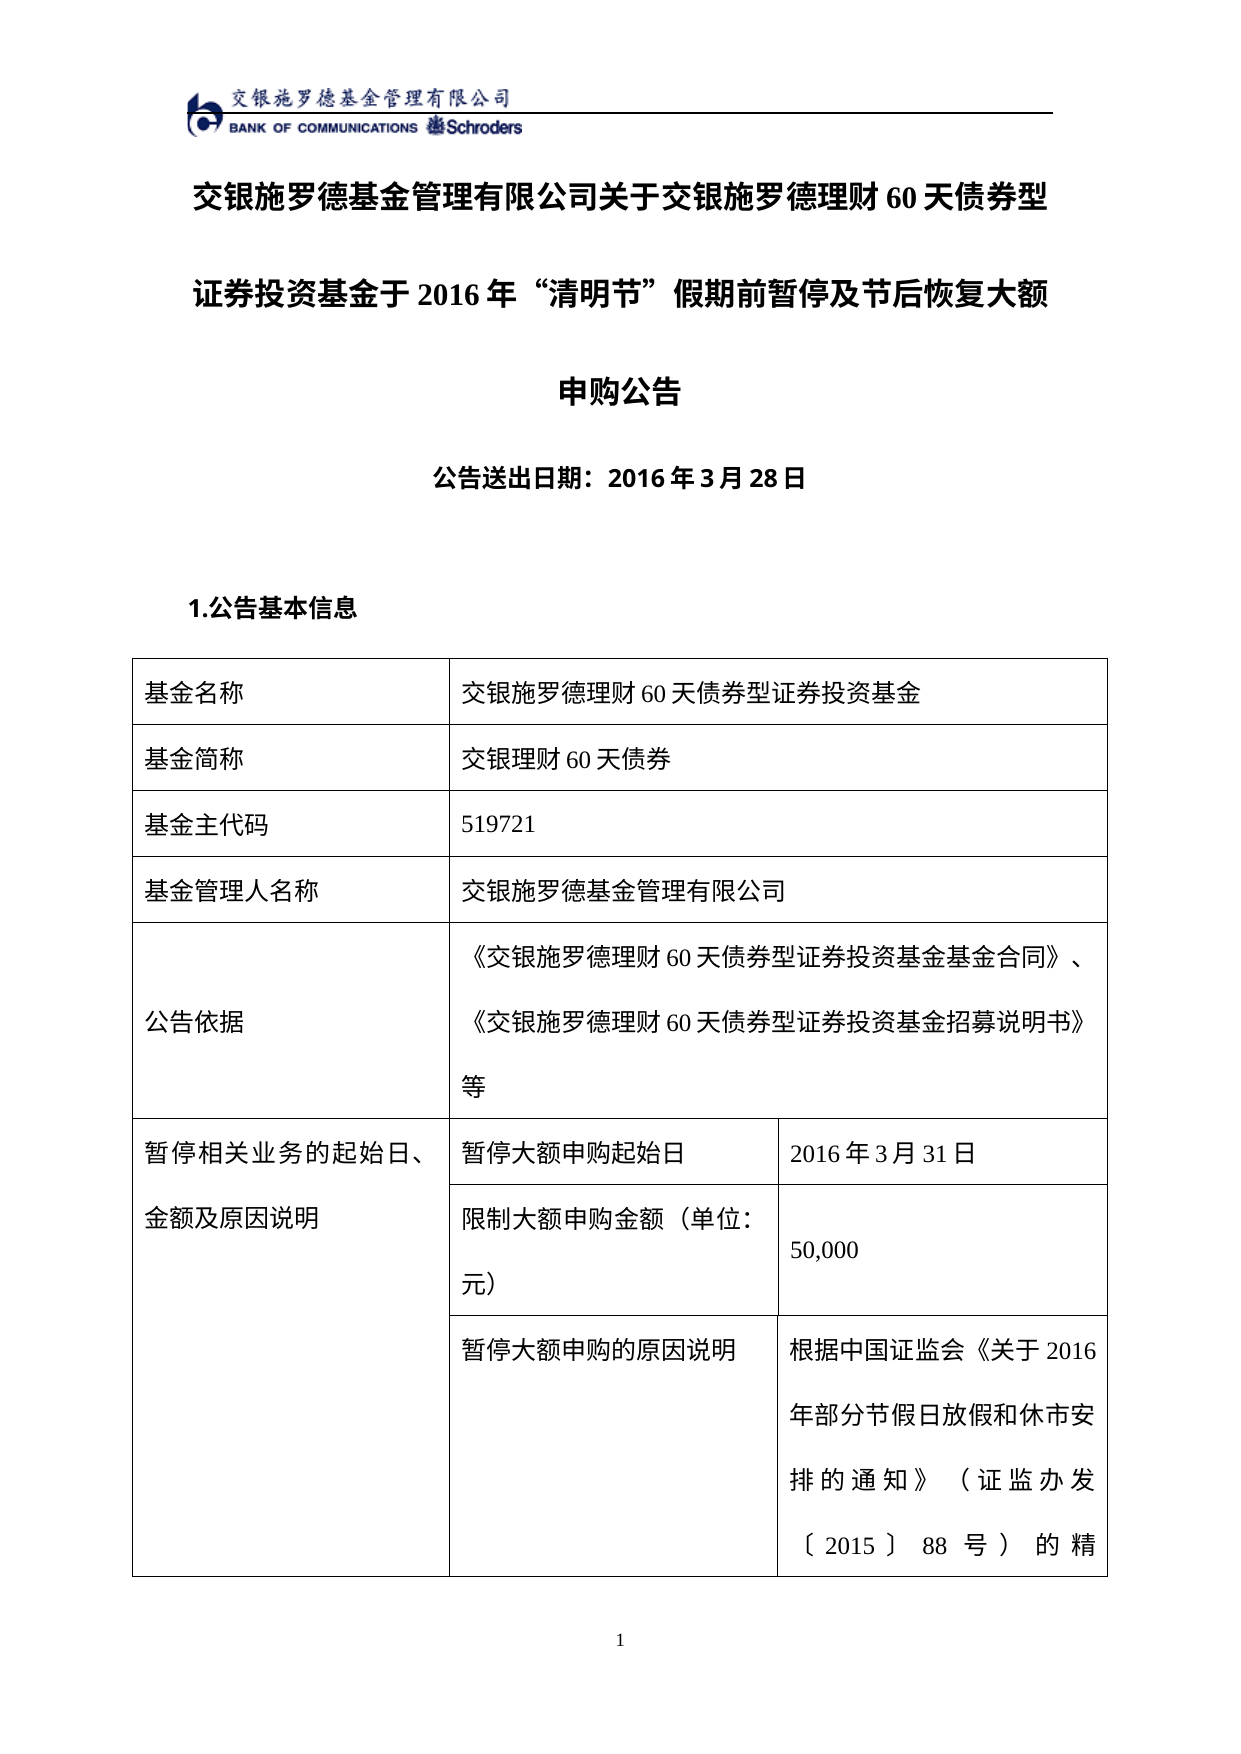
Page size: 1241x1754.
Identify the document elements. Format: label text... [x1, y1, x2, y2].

table_cell 暂停大额申购起始日 [450, 1119, 778, 1184]
table_cell 2016年3月31日 [779, 1119, 1107, 1184]
text 交银施罗德基金管理有限公司关于交银施罗德理财60天债券型证券投资基金于2016年“清明节”假期前暂停及节后恢复大额申购公告 [187, 162, 1053, 422]
table_cell 交银理财60天债券 [450, 725, 1107, 790]
table_cell 暂停大额申购的原因说明 [450, 1316, 777, 1576]
table_cell 基金主代码 [133, 791, 449, 856]
text 公告送出日期：2016年3月28日 [187, 444, 1053, 509]
table_header 交银施罗德理财60天债券型证券投资基金 [450, 659, 1107, 724]
table_cell 基金管理人名称 [133, 857, 449, 922]
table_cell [778, 1316, 1107, 1576]
table_header 基金名称 [133, 659, 449, 724]
table_cell 519721 [450, 791, 1107, 856]
table_cell 限制大额申购金额（单位：元） [450, 1185, 778, 1315]
table_cell 交银施罗德基金管理有限公司 [450, 857, 1107, 922]
table_cell 公告依据 [133, 923, 449, 1118]
text 1.公告基本信息 [187, 574, 1053, 639]
table_cell 暂停相关业务的起始日、金额及原因说明 [133, 1119, 449, 1576]
table_cell 50,000 [779, 1185, 1107, 1315]
table_cell 基金简称 [133, 725, 449, 790]
table_cell 《交银施罗德理财60天债券型证券投资基金基金合同》、《交银施罗德理财60天债券型证券投资基金招募说明书》等 [450, 923, 1107, 1118]
